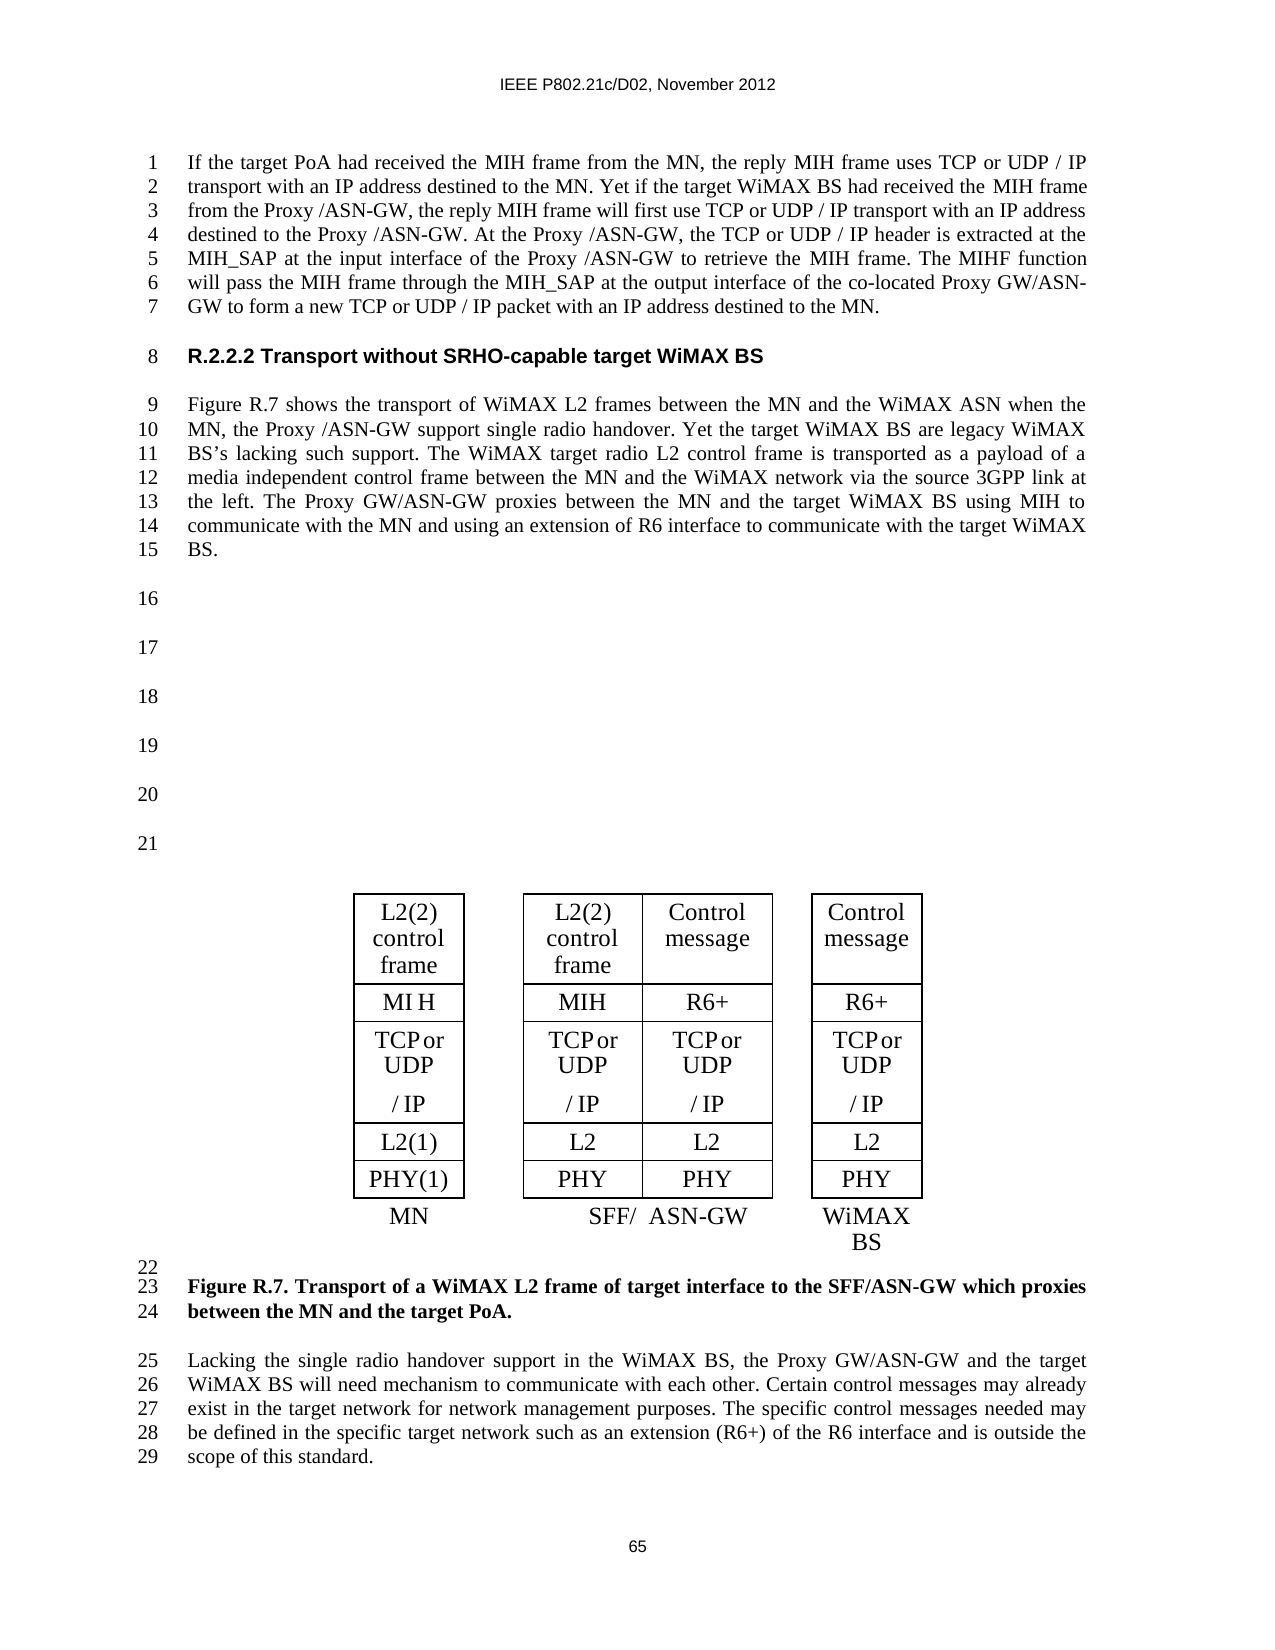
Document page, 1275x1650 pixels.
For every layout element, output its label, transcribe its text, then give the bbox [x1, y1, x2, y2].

text If the target PoA had received the MIH frame from the MN, the reply MIH frame uses TCP or UDP / IP transport with an IP address destined to the MN. Yet if the target WiMAX BS had received the MIH frame from the Proxy /ASN-GW, the reply MIH frame will first use TCP or UDP / IP transport with an IP address destined to the Proxy /ASN-GW. At the Proxy /ASN-GW, the TCP or UDP / IP header is extracted at the MIH_SAP at the input interface of the Proxy /ASN-GW to retrieve the MIH frame. The MIHF function will pass the MIH frame through the MIH_SAP at the output interface of the co-located Proxy GW/ASN-GW to form a new TCP or UDP / IP packet with an IP address destined to the MN. [187, 150, 1087, 318]
text Lacking the single radio handover support in the WiMAX BS, the Proxy GW/ASN-GW and the target WiMAX BS will need mechanism to communicate with each other. Certain control messages may already exist in the target network for network management purposes. The specific control messages needed may be defined in the specific target network such as an extension (R6+) of the R6 interface and is outside the scope of this standard. [187, 1348, 1087, 1468]
text Figure R.7. Transport of a WiMAX L2 frame of target interface to the SFF/ASN-GW which proxies between the MN and the target PoA. [187, 1274, 1087, 1323]
text Figure R.7 shows the transport of WiMAX L2 frames between the MN and the WiMAX ASN when the MN, the Proxy /ASN-GW support single radio handover. Yet the target WiMAX BS are legacy WiMAX BS’s lacking such support. The WiMAX target radio L2 control frame is transported as a payload of a media independent control frame between the MN and the WiMAX network via the source 3GPP link at the left. The Proxy GW/ASN-GW proxies between the MN and the target WiMAX BS using MIH to communicate with the MN and using an extension of R6 interface to communicate with the target WiMAX BS. [187, 392, 1087, 561]
subtitle Transport without SRHO-capable target WiMAX BS [187, 343, 1087, 367]
